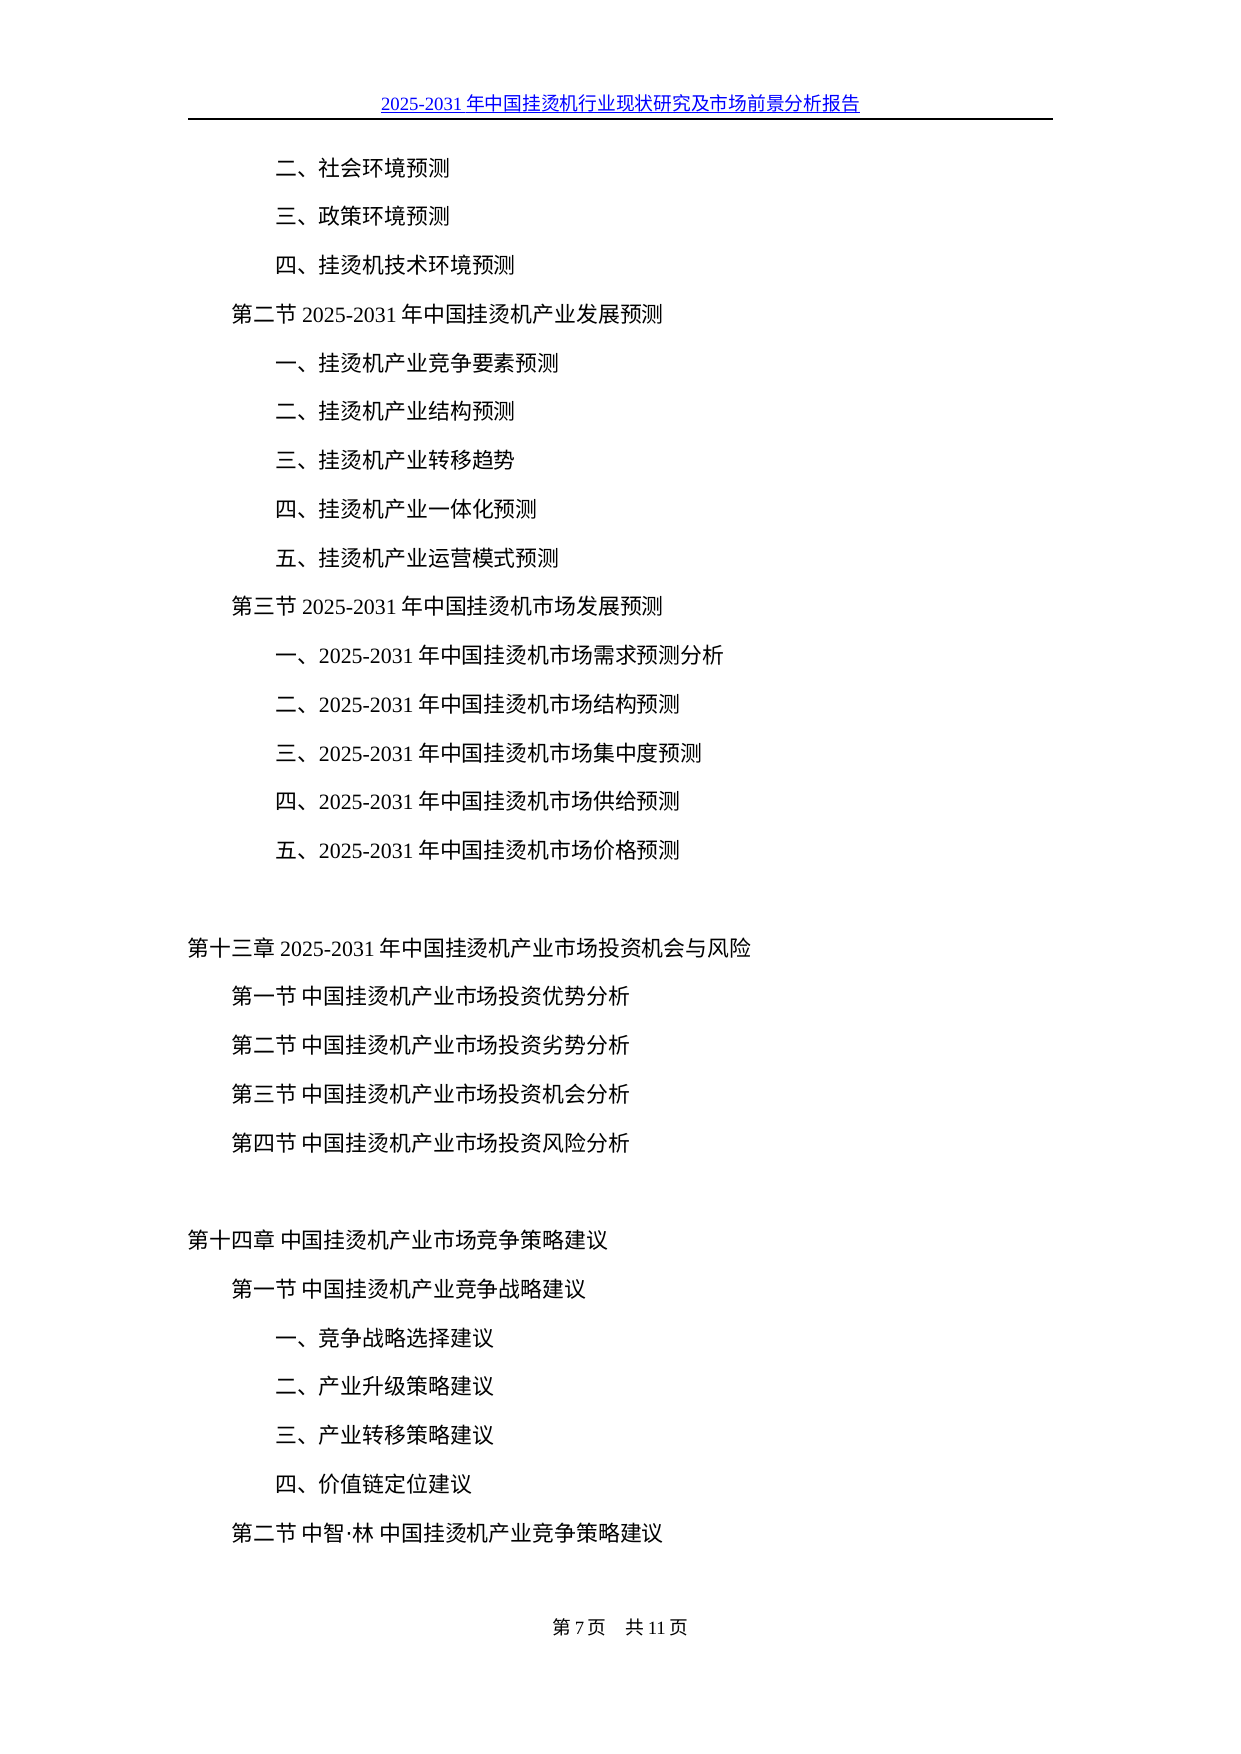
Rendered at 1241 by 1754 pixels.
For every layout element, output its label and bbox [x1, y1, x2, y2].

text [187, 150, 1053, 1548]
